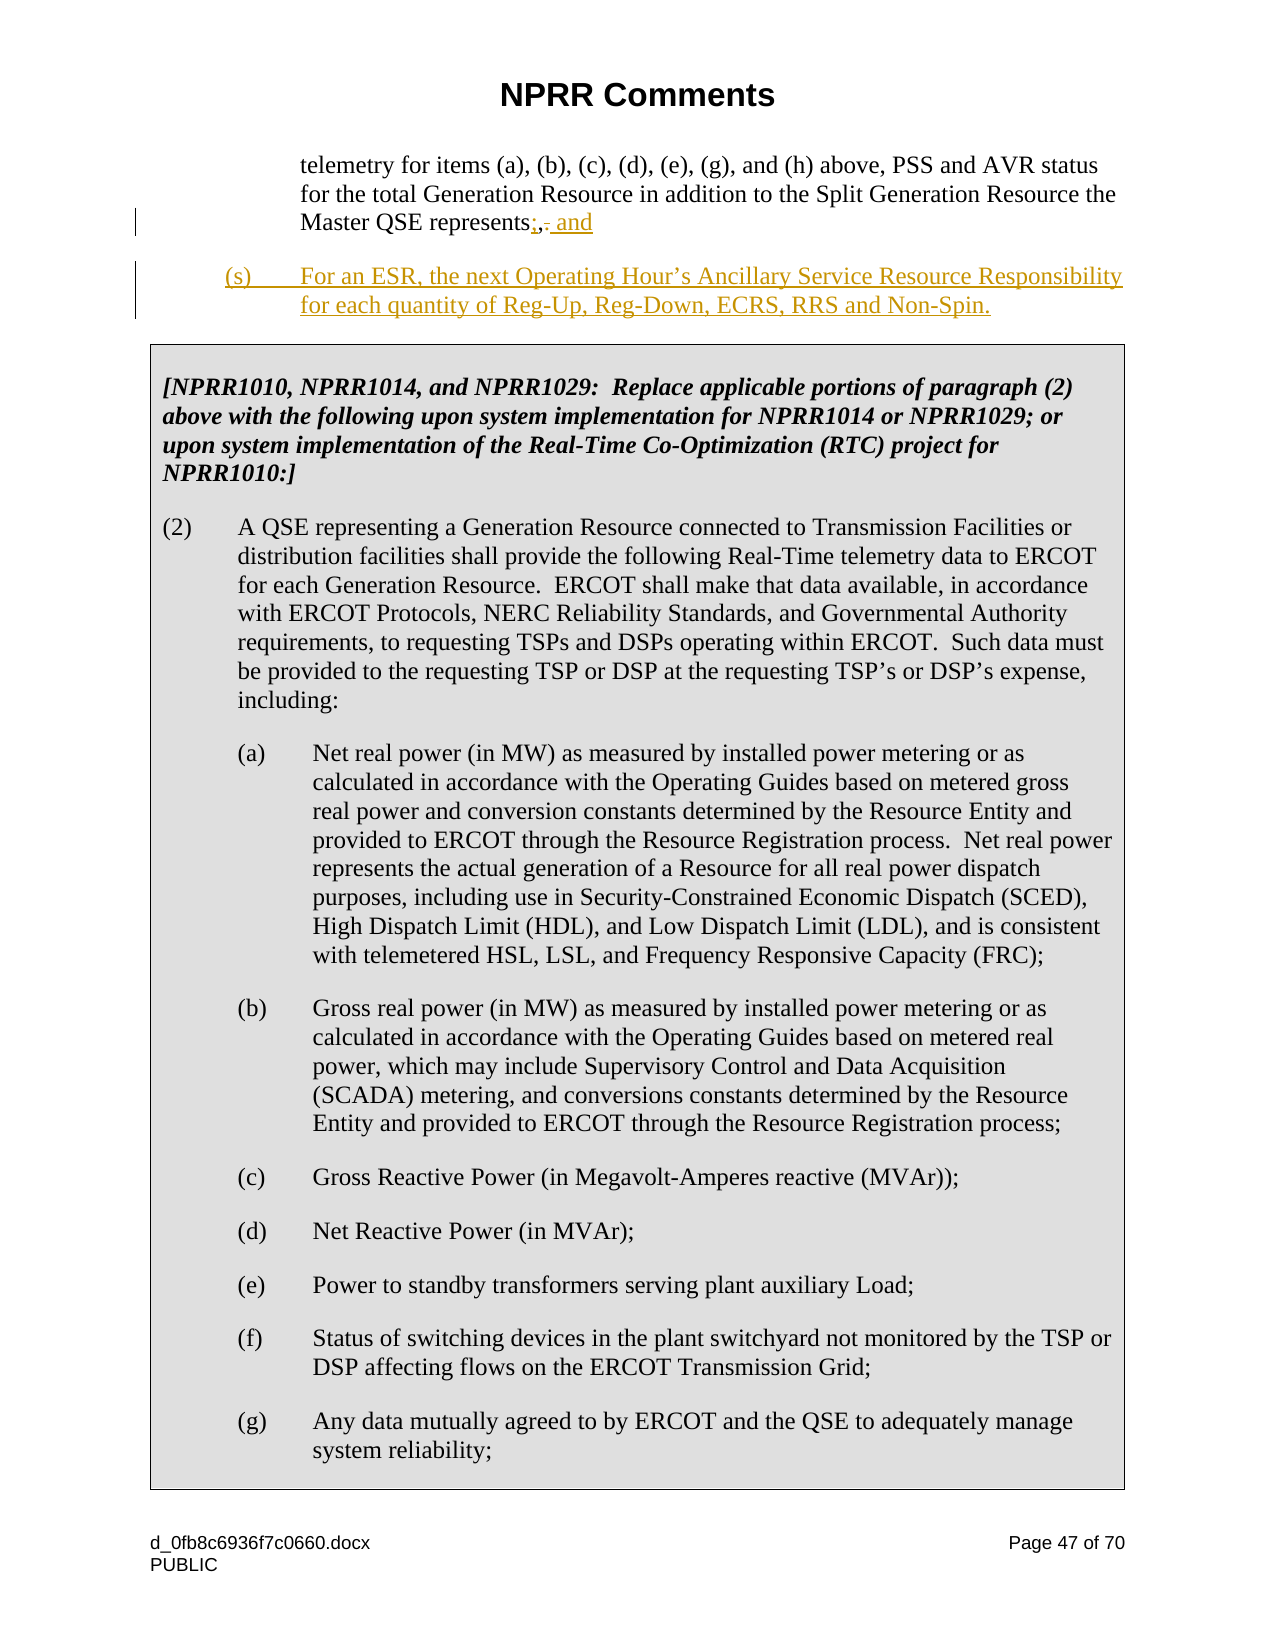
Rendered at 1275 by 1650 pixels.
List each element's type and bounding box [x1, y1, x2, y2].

table_header [151, 345, 1124, 1488]
text [225, 150, 1125, 236]
